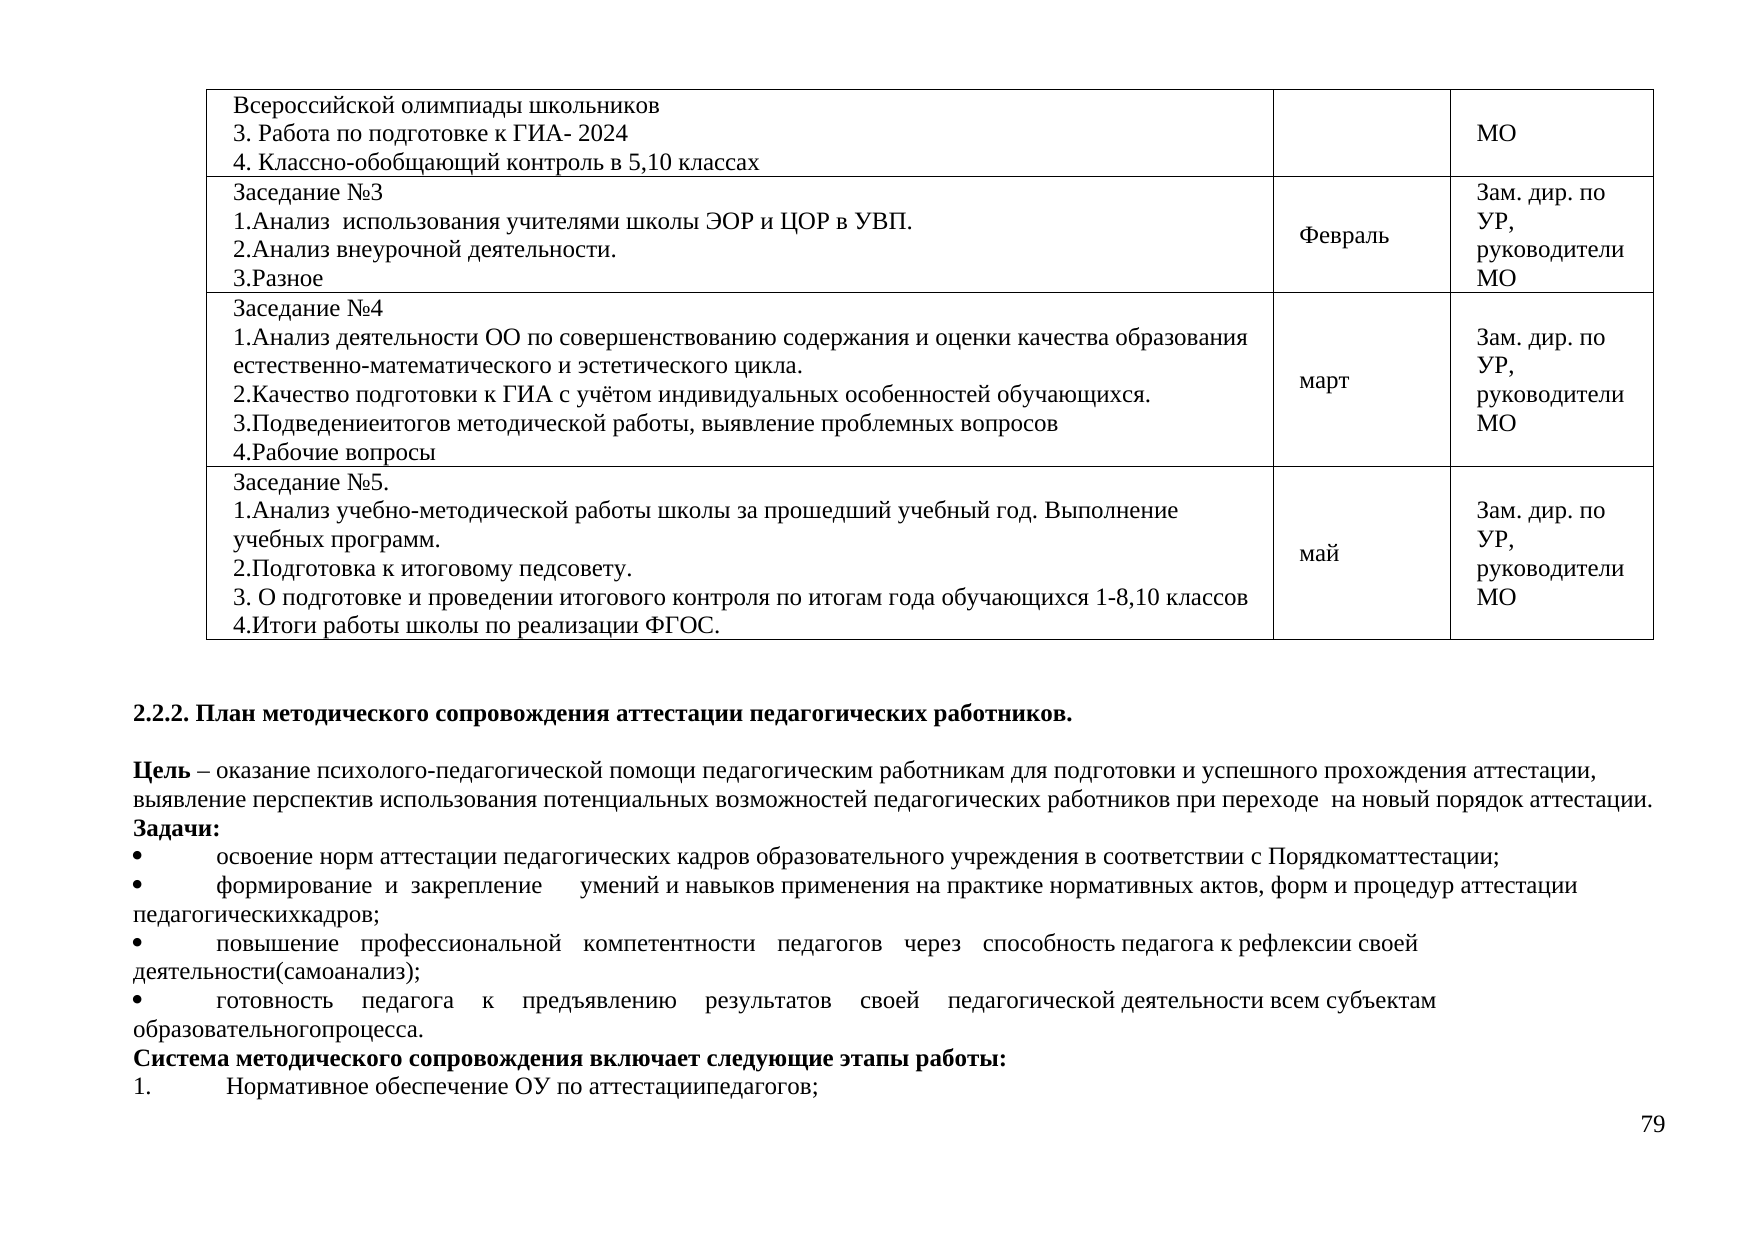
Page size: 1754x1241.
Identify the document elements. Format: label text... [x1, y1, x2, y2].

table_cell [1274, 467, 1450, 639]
text Система методического сопровождения включает следующие этапы работы: [133, 1043, 1666, 1071]
text Цель – оказание психолого-педагогической помощи педагогическим работникам для подготовки и успешного прохождения аттестации, выявление перспектив использования потенциальных возможностей педагогических работников при переходе на новый порядок аттестации. [133, 755, 1666, 813]
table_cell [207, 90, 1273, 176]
list повышение профессиональной компетентности педагогов через способность педагога к рефлексии своей деятельности(самоанализ); [133, 928, 1666, 985]
list готовность педагога к предъявлению результатов своей педагогической деятельности всем субъектам образовательногопроцесса. [133, 985, 1666, 1043]
list формирование и закрепление умений и навыков применения на практике нормативных актов, форм и процедур аттестации педагогическихкадров; [133, 870, 1666, 928]
text Задачи: [133, 813, 1666, 841]
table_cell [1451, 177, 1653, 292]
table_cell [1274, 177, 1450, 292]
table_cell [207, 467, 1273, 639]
list Нормативное обеспечение ОУ по аттестациипедагогов; [133, 1071, 1666, 1100]
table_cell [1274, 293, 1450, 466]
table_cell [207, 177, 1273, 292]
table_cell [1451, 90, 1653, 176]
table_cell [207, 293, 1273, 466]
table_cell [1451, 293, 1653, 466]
list освоение норм аттестации педагогических кадров образовательного учреждения в соответствии с Порядкоматтестации; [133, 841, 1666, 870]
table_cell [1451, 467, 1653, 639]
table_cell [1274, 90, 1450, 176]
text 2.2.2. План методического сопровождения аттестации педагогических работников. [133, 698, 1666, 726]
